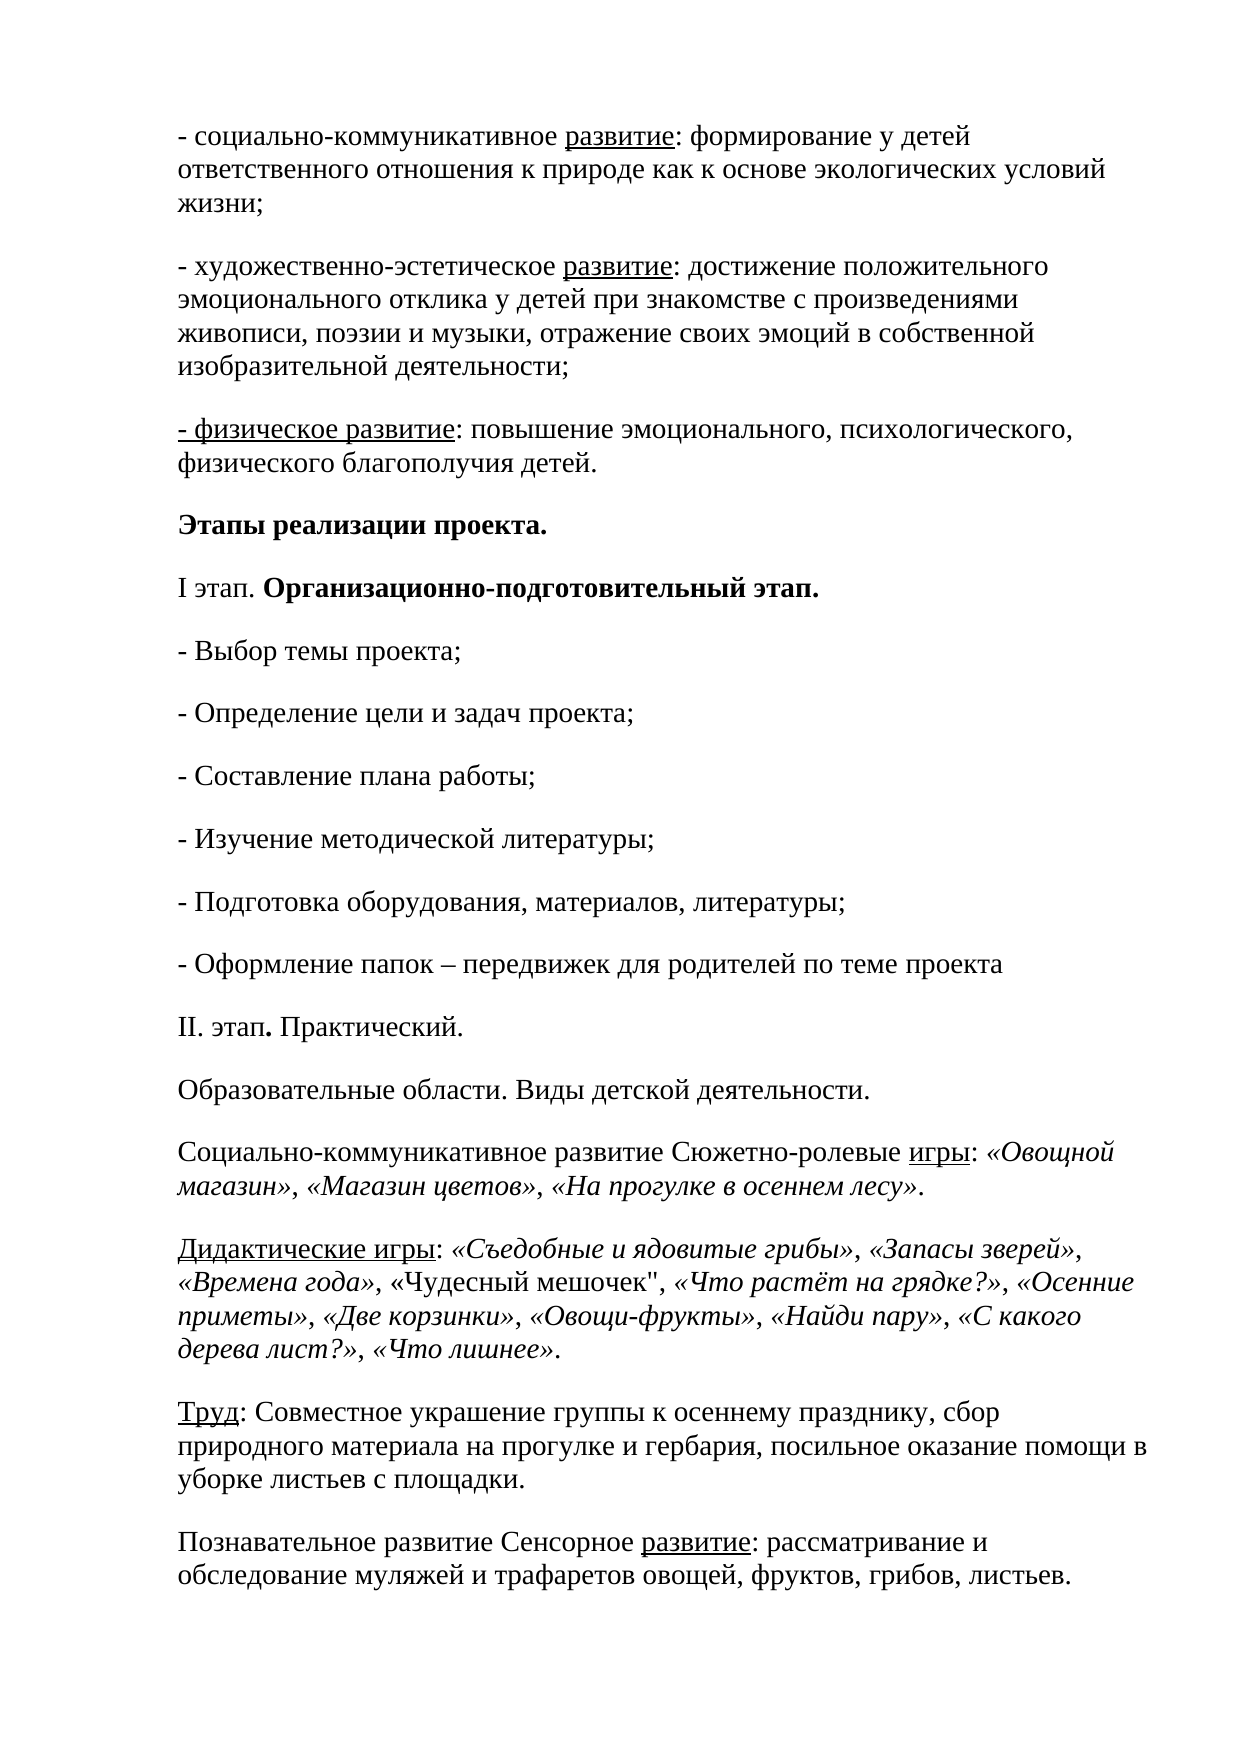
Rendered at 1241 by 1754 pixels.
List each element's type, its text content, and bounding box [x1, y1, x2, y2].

text I этап. Организационно-подготовительный этап. [177, 570, 1152, 604]
text Этапы реализации проекта. [177, 507, 1152, 541]
text - Выбор темы проекта; [177, 633, 1152, 666]
text II. этап. Практический. [177, 1009, 1152, 1043]
text - художественно-эстетическое развитие: достижение положительного эмоционального отклика у детей при знакомстве с произведениями живописи, поэзии и музыки, отражение своих эмоций в собственной изобразительной деятельности; [177, 248, 1152, 382]
text - Составление плана работы; [177, 758, 1152, 792]
text - физическое развитие: повышение эмоционального, психологического, физического благополучия детей. [177, 411, 1152, 478]
text - Изучение методической литературы; [177, 821, 1152, 854]
text Социально-коммуникативное развитие Сюжетно-ролевые игры: «Овощной магазин», «Магазин цветов», «На прогулке в осеннем лесу». [177, 1134, 1152, 1202]
text Труд: Совместное украшение группы к осеннему празднику, сбор природного материала на прогулке и гербария, посильное оказание помощи в уборке листьев с площадки. [177, 1394, 1152, 1495]
text - Определение цели и задач проекта; [177, 696, 1152, 729]
text - Подготовка оборудования, материалов, литературы; [177, 884, 1152, 917]
text Дидактические игры: «Съедобные и ядовитые грибы», «Запасы зверей», «Времена года», «Чудесный мешочек", «Что растёт на грядке?», «Осенние приметы», «Две корзинки», «Овощи-фрукты», «Найди пару», «С какого дерева лист?», «Что лишнее». [177, 1231, 1152, 1365]
text Познавательное развитие Сенсорное развитие: рассматривание и обследование муляжей и трафаретов овощей, фруктов, грибов, листьев. [177, 1524, 1152, 1591]
text - Оформление папок – передвижек для родителей по теме проекта [177, 946, 1152, 980]
text Образовательные области. Виды детской деятельности. [177, 1072, 1152, 1105]
text - социально-коммуникативное развитие: формирование у детей ответственного отношения к природе как к основе экологических условий жизни; [177, 118, 1152, 219]
